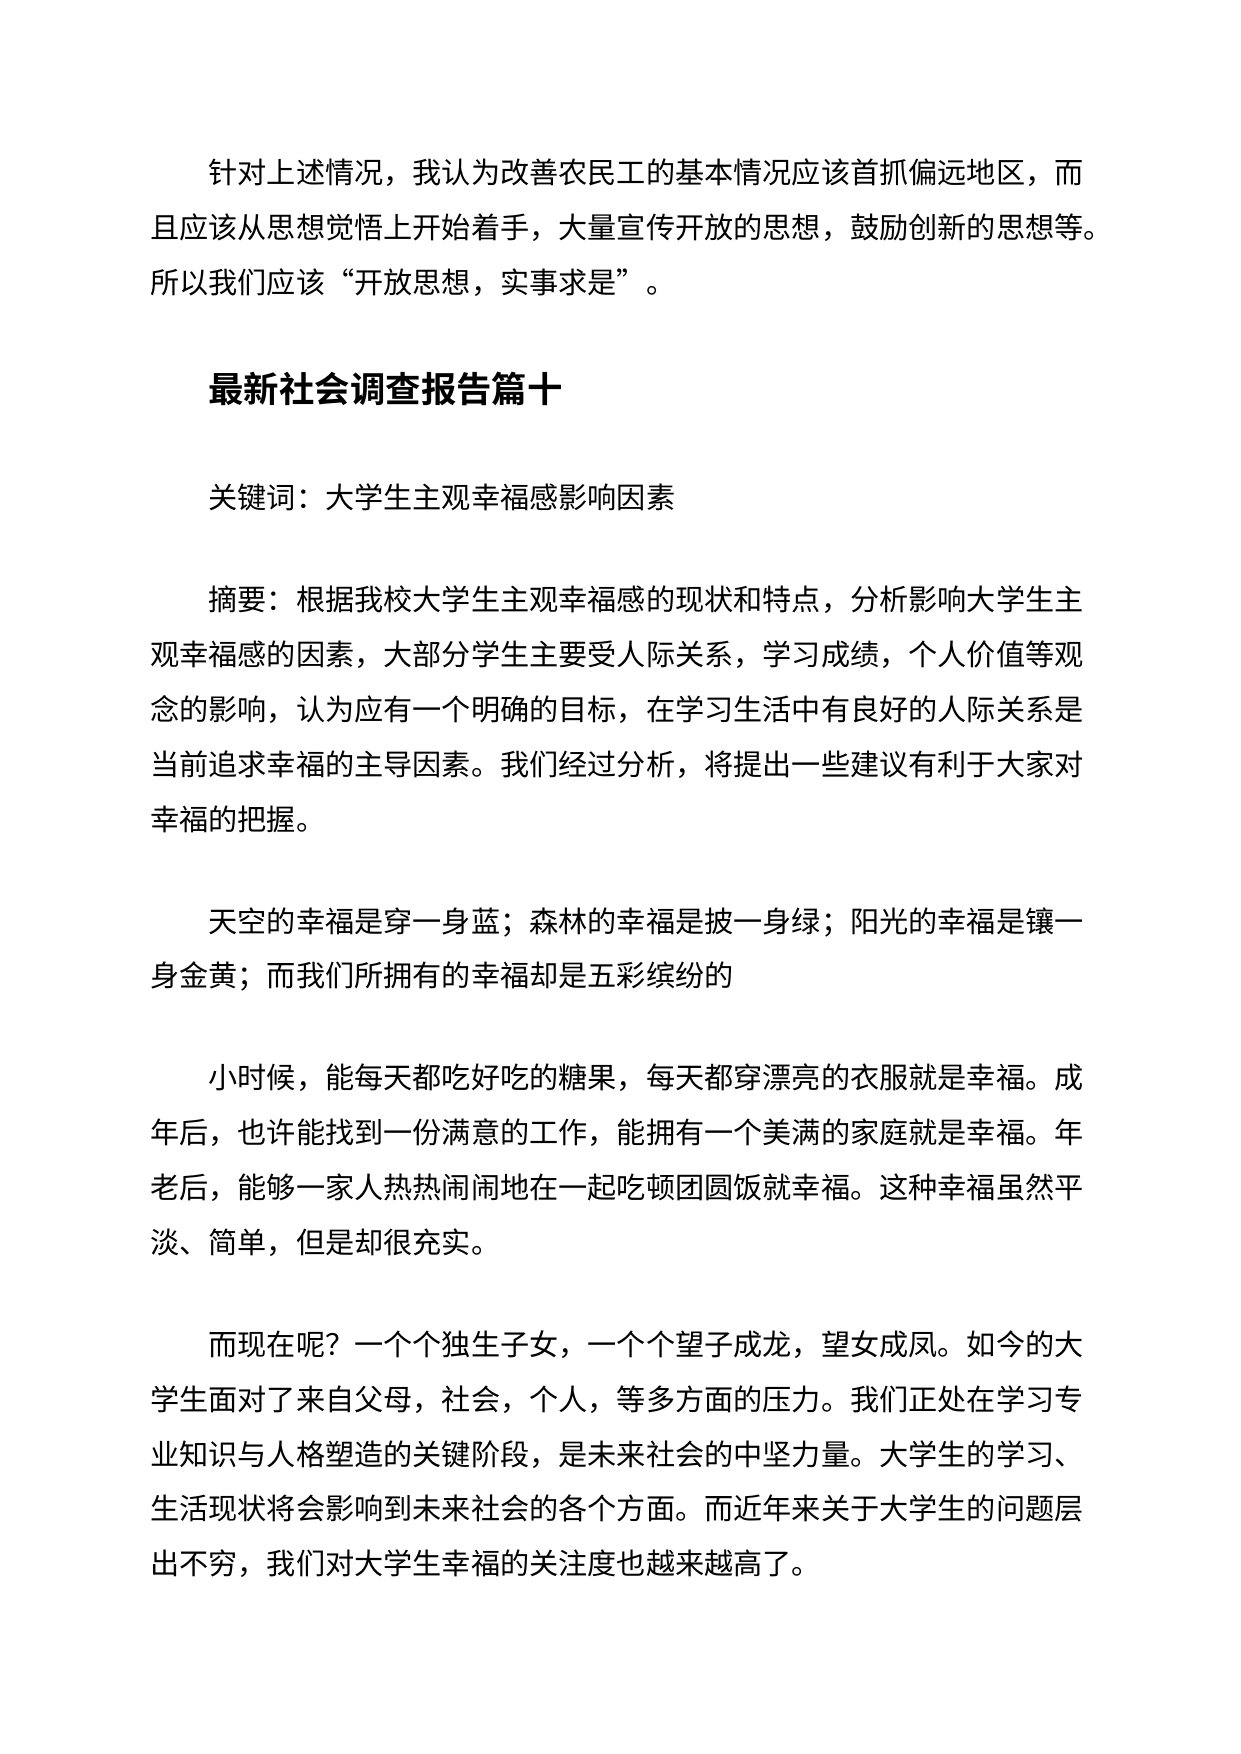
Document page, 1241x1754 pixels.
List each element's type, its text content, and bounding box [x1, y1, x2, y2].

text 天空的幸福是穿一身蓝；森林的幸福是披一身绿；阳光的幸福是镶一身金黄；而我们所拥有的幸福却是五彩缤纷的 [150, 898, 1090, 995]
text 针对上述情况，我认为改善农民工的基本情况应该首抓偏远地区，而且应该从思想觉悟上开始着手，大量宣传开放的思想，鼓励创新的思想等。所以我们应该“开放思想，实事求是”。 [150, 150, 1090, 302]
text 而现在呢？一个个独生子女，一个个望子成龙，望女成凤。如今的大学生面对了来自父母，社会，个人，等多方面的压力。我们正处在学习专业知识与人格塑造的关键阶段，是未来社会的中坚力量。大学生的学习、生活现状将会影响到未来社会的各个方面。而近年来关于大学生的问题层出不穷，我们对大学生幸福的关注度也越来越高了。 [150, 1321, 1090, 1583]
text 最新社会调查报告篇十 [150, 362, 1090, 413]
text 关键词：大学生主观幸福感影响因素 [150, 475, 1090, 517]
text 小时候，能每天都吃好吃的糖果，每天都穿漂亮的衣服就是幸福。成年后，也许能找到一份满意的工作，能拥有一个美满的家庭就是幸福。年老后，能够一家人热热闹闹地在一起吃顿团圆饭就幸福。这种幸福虽然平淡、简单，但是却很充实。 [150, 1055, 1090, 1262]
text 摘要：根据我校大学生主观幸福感的现状和特点，分析影响大学生主观幸福感的因素，大部分学生主要受人际关系，学习成绩，个人价值等观念的影响，认为应有一个明确的目标，在学习生活中有良好的人际关系是当前追求幸福的主导因素。我们经过分析，将提出一些建议有利于大家对幸福的把握。 [150, 577, 1090, 839]
